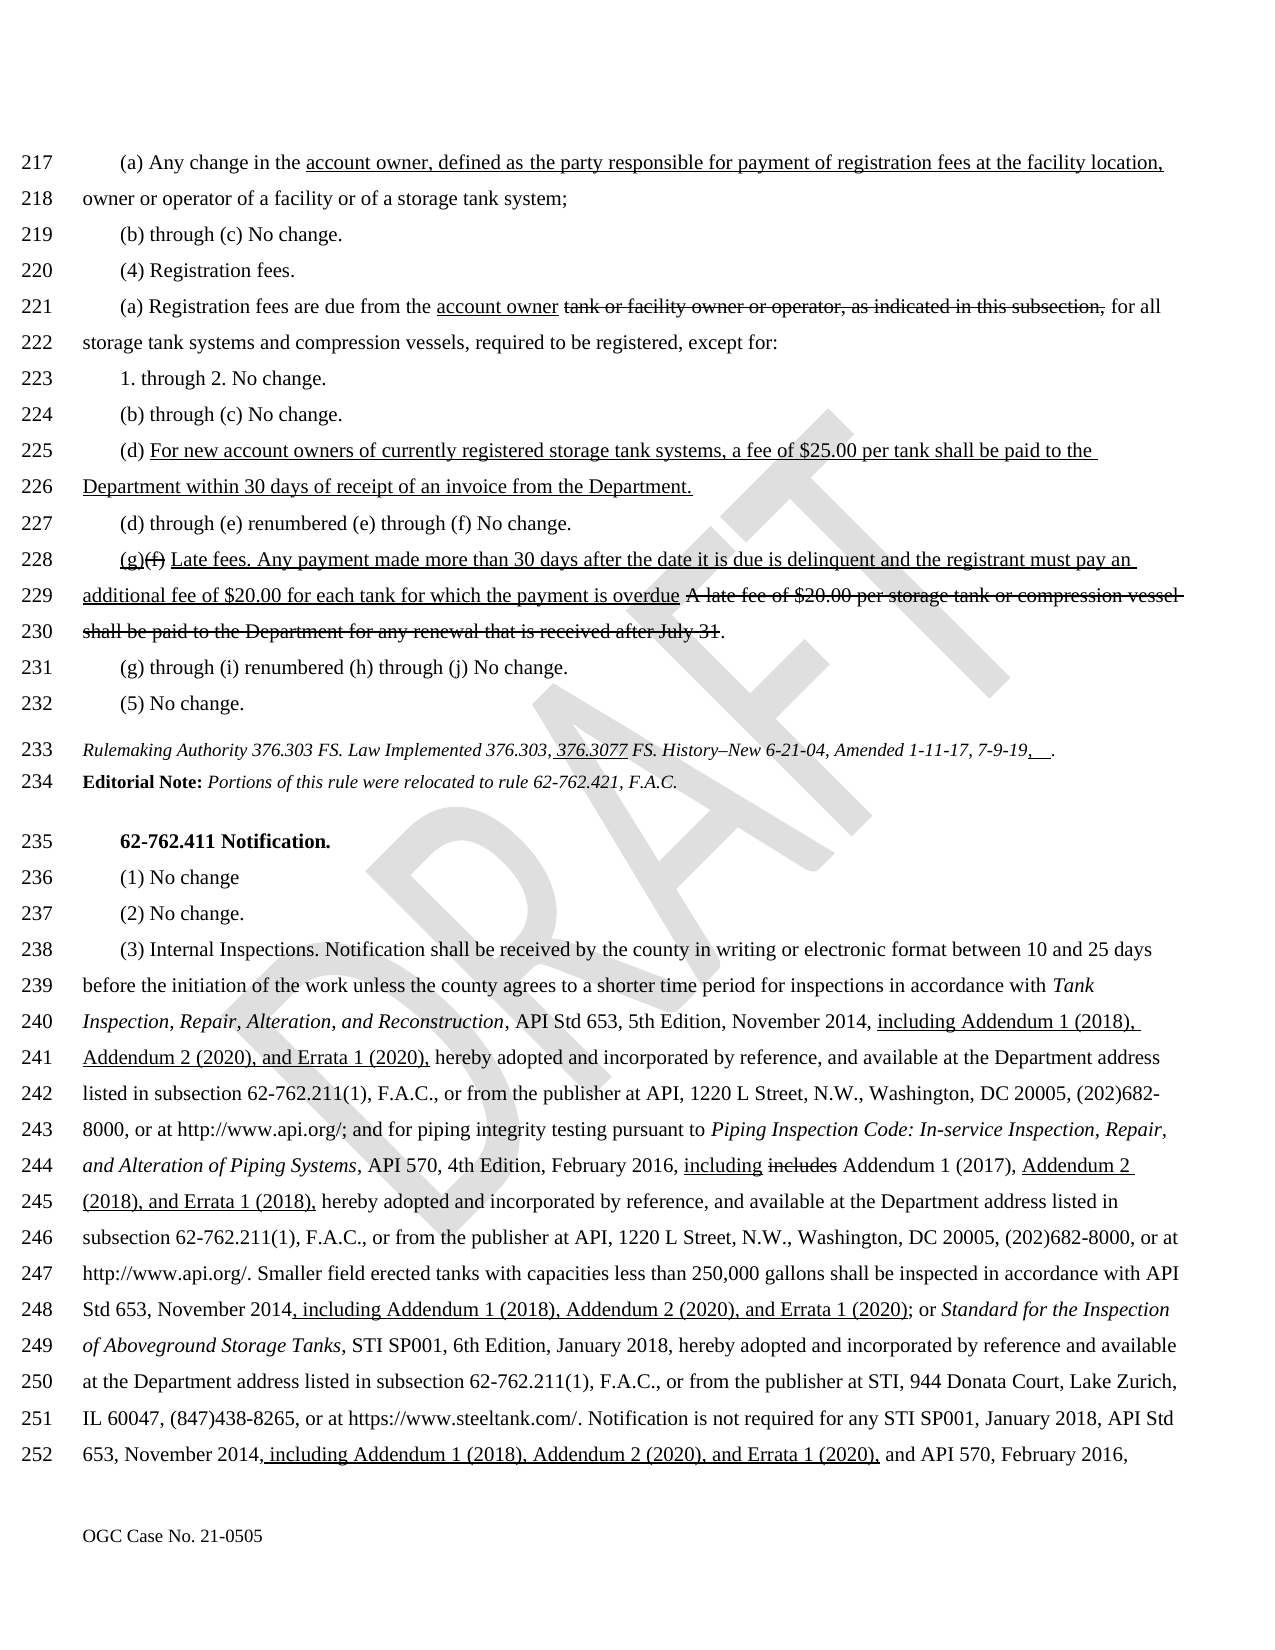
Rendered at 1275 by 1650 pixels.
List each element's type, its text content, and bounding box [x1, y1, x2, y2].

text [82, 937, 1192, 1466]
text (a) Any change in the account owner, defined as the party responsible for payment of registration fees at the facility location, owner or operator of a facility or of a storage tank system; [82, 150, 1192, 210]
text (d) through (e) renumbered (e) through (f) No change. [82, 510, 1192, 534]
text (1) No change [82, 865, 1192, 889]
text (5) No change. [82, 691, 1192, 715]
text 1. through 2. No change. [82, 366, 1192, 390]
text (g)(f) Late fees. Any payment made more than 30 days after the date it is due is delinquent and the registrant must pay an additional fee of $20.00 for each tank for which the payment is overdue A late fee of $20.00 per storage tank or compression vessel shall be paid to the Department for any renewal that is received after July 31. [82, 546, 1192, 643]
text (2) No change. [82, 901, 1192, 925]
text Rulemaking Authority 376.303 FS. Law Implemented 376.303, 376.3077 FS. History–New 6-21-04, Amended 1-11-17, 7-9-19, . Editorial Note: Portions of this rule were relocated to rule 62-762.421, F.A.C. [82, 739, 1192, 793]
text (g) through (i) renumbered (h) through (j) No change. [82, 654, 1192, 679]
text 62-762.411 Notification. [82, 829, 1192, 853]
text (a) Registration fees are due from the account owner tank or facility owner or operator, as indicated in this subsection, for all storage tank systems and compression vessels, required to be registered, except for: [82, 294, 1192, 354]
text (4) Registration fees. [82, 258, 1192, 282]
text (b) through (c) No change. [82, 402, 1192, 426]
text (d) For new account owners of currently registered storage tank systems, a fee of $25.00 per tank shall be paid to the Department within 30 days of receipt of an invoice from the Department. [82, 438, 1192, 498]
text (b) through (c) No change. [82, 222, 1192, 246]
